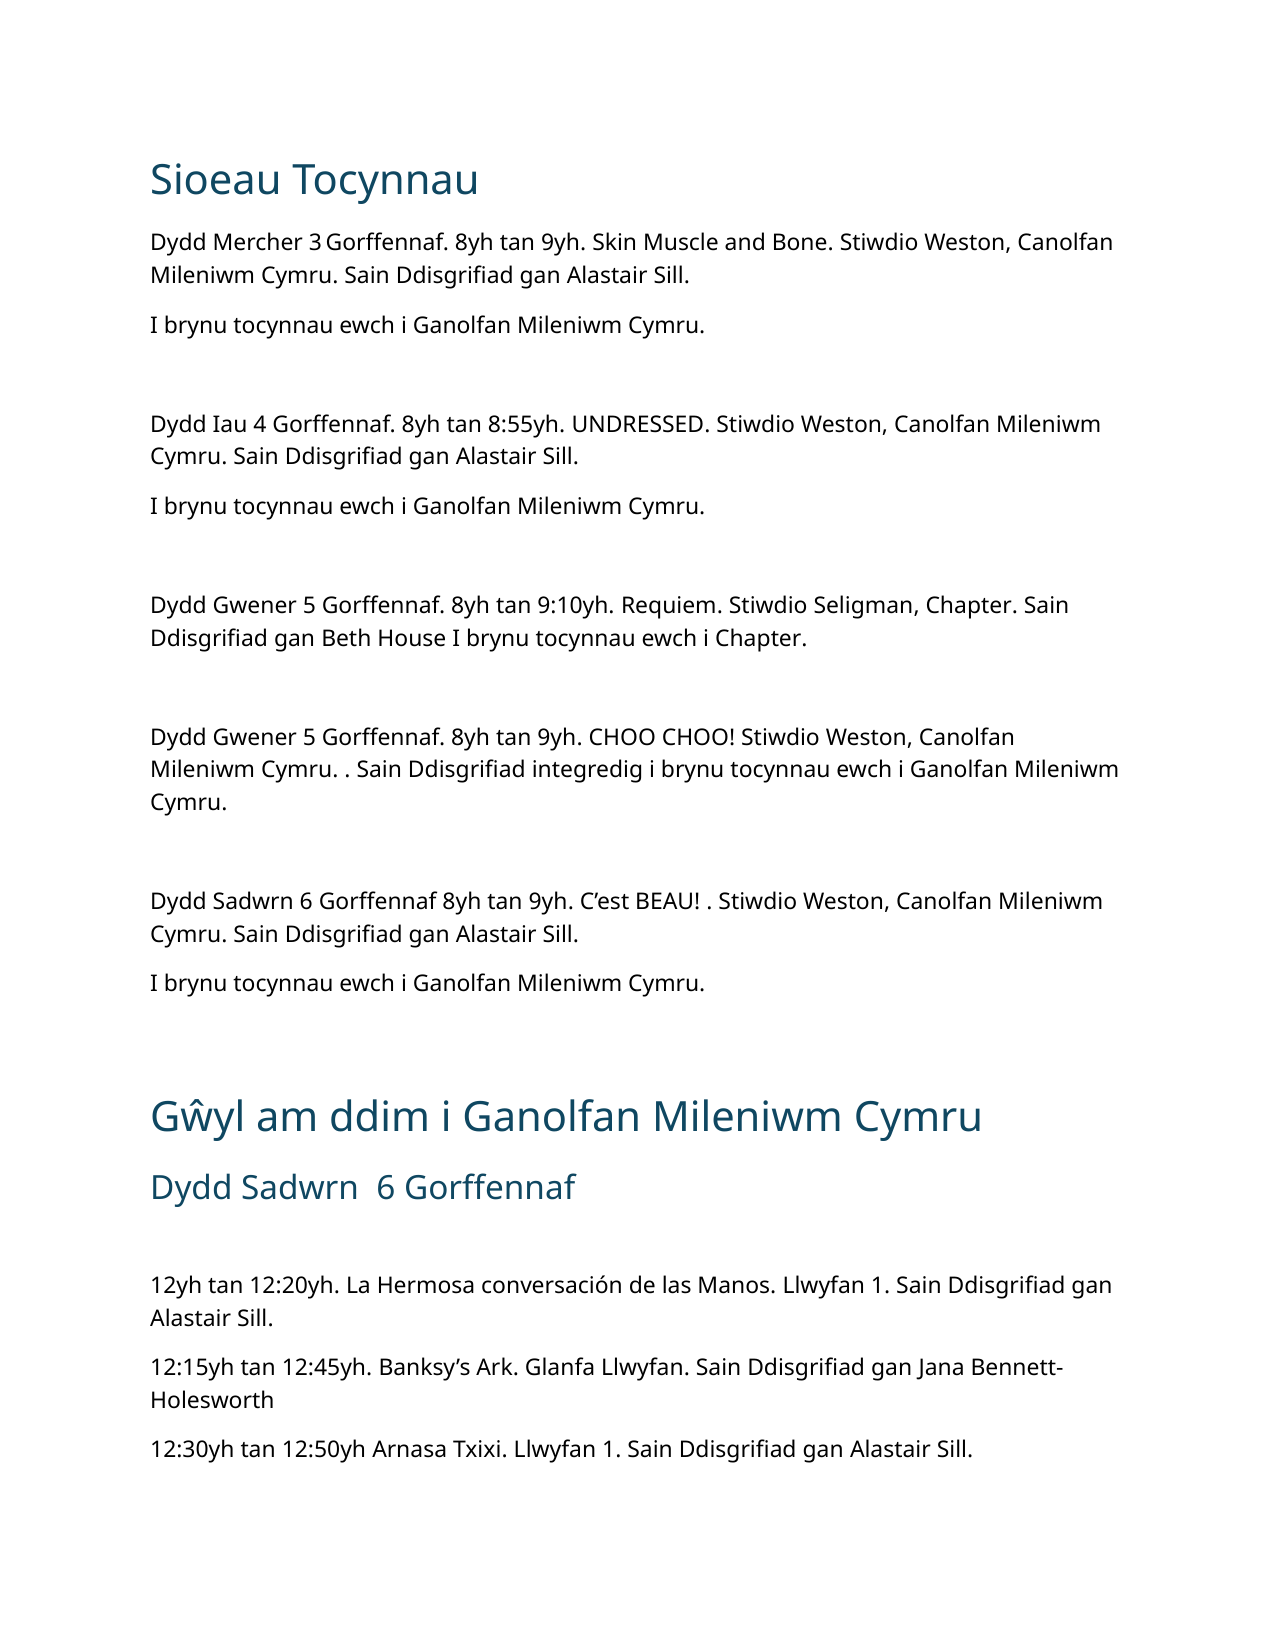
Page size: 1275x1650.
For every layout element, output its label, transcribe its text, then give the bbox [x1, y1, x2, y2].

text I brynu tocynnau ewch i Ganolfan Mileniwm Cymru. [150, 490, 1125, 521]
text Sioeau Tocynnau [150, 150, 1125, 207]
text Dydd Sadwrn 6 Gorffennaf 8yh tan 9yh. C’est BEAU! . Stiwdio Weston, Canolfan Mileniwm Cymru. Sain Ddisgrifiad gan Alastair Sill. [150, 885, 1125, 949]
text Dydd Gwener 5 Gorffennaf. 8yh tan 9yh. CHOO CHOO! Stiwdio Weston, Canolfan Mileniwm Cymru. . Sain Ddisgrifiad integredig i brynu tocynnau ewch i Ganolfan Mileniwm Cymru. [150, 721, 1125, 817]
text 12:30yh tan 12:50yh Arnasa Txixi. Llwyfan 1. Sain Ddisgrifiad gan Alastair Sill. [150, 1433, 1125, 1465]
text Dydd Sadwrn 6 Gorffennaf [150, 1163, 1125, 1209]
text Gŵyl am ddim i Ganolfan Mileniwm Cymru [150, 1087, 1125, 1144]
text Dydd Mercher 3 Gorffennaf. 8yh tan 9yh. Skin Muscle and Bone. Stiwdio Weston, Canolfan Mileniwm Cymru. Sain Ddisgrifiad gan Alastair Sill. [150, 226, 1125, 290]
text I brynu tocynnau ewch i Ganolfan Mileniwm Cymru. [150, 308, 1125, 340]
text I brynu tocynnau ewch i Ganolfan Mileniwm Cymru. [150, 967, 1125, 999]
text Dydd Iau 4 Gorffennaf. 8yh tan 8:55yh. UNDRESSED. Stiwdio Weston, Canolfan Mileniwm Cymru. Sain Ddisgrifiad gan Alastair Sill. [150, 407, 1125, 472]
text 12yh tan 12:20yh. La Hermosa conversación de las Manos. Llwyfan 1. Sain Ddisgrifiad gan Alastair Sill. [150, 1269, 1125, 1333]
text 12:15yh tan 12:45yh. Banksy’s Ark. Glanfa Llwyfan. Sain Ddisgrifiad gan Jana Bennett-Holesworth [150, 1351, 1125, 1415]
text Dydd Gwener 5 Gorffennaf. 8yh tan 9:10yh. Requiem. Stiwdio Seligman, Chapter. Sain Ddisgrifiad gan Beth House I brynu tocynnau ewch i Chapter. [150, 589, 1125, 653]
